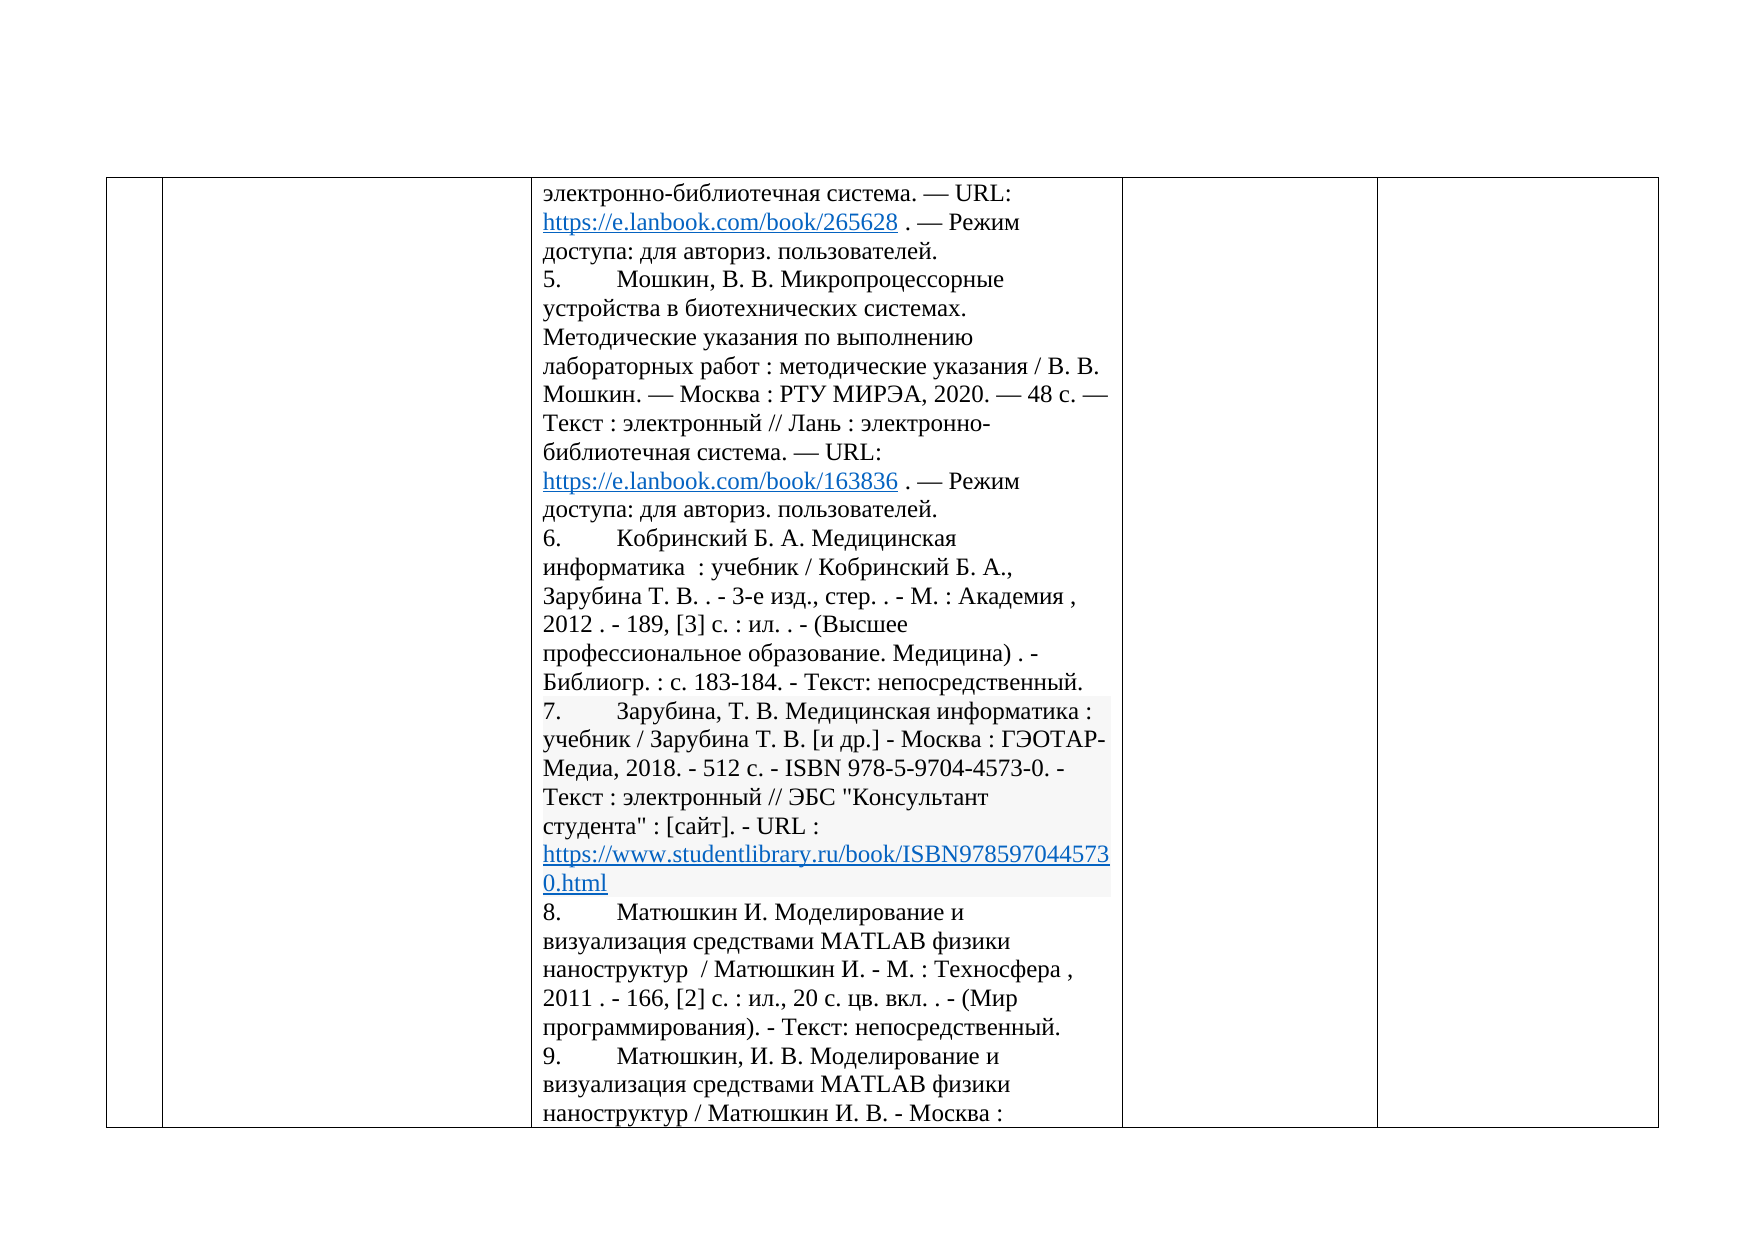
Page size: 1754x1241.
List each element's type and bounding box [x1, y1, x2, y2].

table_cell [1123, 178, 1377, 1127]
table_cell [107, 178, 162, 1127]
table_cell [1378, 178, 1658, 1127]
table_cell [532, 178, 1122, 1127]
table_cell [163, 178, 531, 1127]
